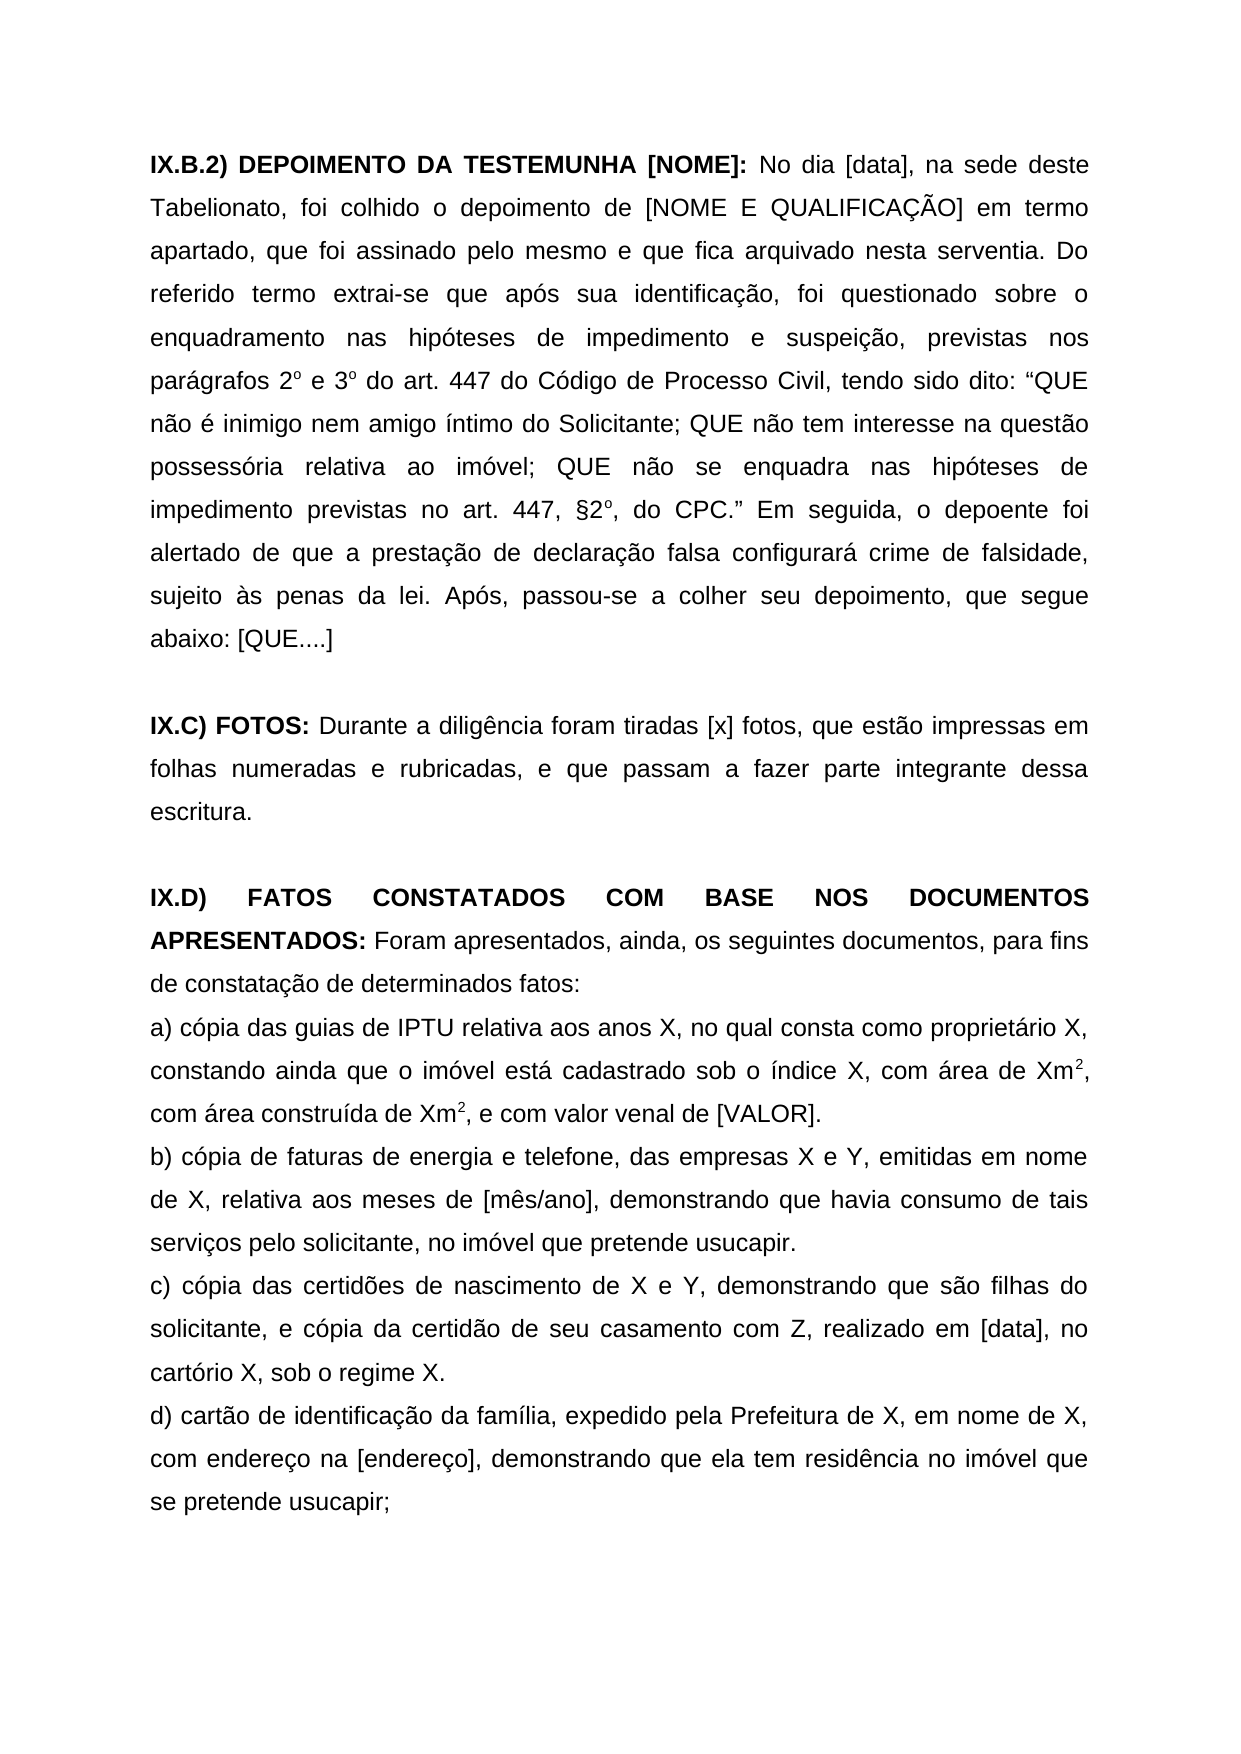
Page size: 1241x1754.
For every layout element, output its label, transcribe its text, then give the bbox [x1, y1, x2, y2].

text a) cópia das guias de IPTU relativa aos anos X, no qual consta como proprietário X, constando ainda que o imóvel está cadastrado sob o índice X, com área de Xm2, com área construída de Xm2, e com valor venal de [VALOR]. [150, 1012, 1090, 1127]
text d) cartão de identificação da família, expedido pela Prefeitura de X, em nome de X, com endereço na [endereço], demonstrando que ela tem residência no imóvel que se pretende usucapir; [150, 1401, 1090, 1516]
text IX.D) FATOS CONSTATADOS COM BASE NOS DOCUMENTOS APRESENTADOS: Foram apresentados, ainda, os seguintes documentos, para fins de constatação de determinados fatos: [150, 883, 1090, 998]
text c) cópia das certidões de nascimento de X e Y, demonstrando que são filhas do solicitante, e cópia da certidão de seu casamento com Z, realizado em [data], no cartório X, sob o regime X. [150, 1271, 1090, 1386]
text b) cópia de faturas de energia e telefone, das empresas X e Y, emitidas em nome de X, relativa aos meses de [mês/ano], demonstrando que havia consumo de tais serviços pelo solicitante, no imóvel que pretende usucapir. [150, 1142, 1090, 1257]
text IX.B.2) DEPOIMENTO DA TESTEMUNHA [NOME]: No dia [data], na sede deste Tabelionato, foi colhido o depoimento de [NOME E QUALIFICAÇÃO] em termo apartado, que foi assinado pelo mesmo e que fica arquivado nesta serventia. Do referido termo extrai-se que após sua identificação, foi questionado sobre o enquadramento nas hipóteses de impedimento e suspeição, previstas nos parágrafos 2o e 3o do art. 447 do Código de Processo Civil, tendo sido dito: “QUE não é inimigo nem amigo íntimo do Solicitante; QUE não tem interesse na questão possessória relativa ao imóvel; QUE não se enquadra nas hipóteses de impedimento previstas no art. 447, §2o, do CPC.” Em seguida, o depoente foi alertado de que a prestação de declaração falsa configurará crime de falsidade, sujeito às penas da lei. Após, passou-se a colher seu depoimento, que segue abaixo: [QUE....] [150, 150, 1090, 653]
text IX.C) FOTOS: Durante a diligência foram tiradas [x] fotos, que estão impressas em folhas numeradas e rubricadas, e que passam a fazer parte integrante dessa escritura. [150, 711, 1090, 826]
